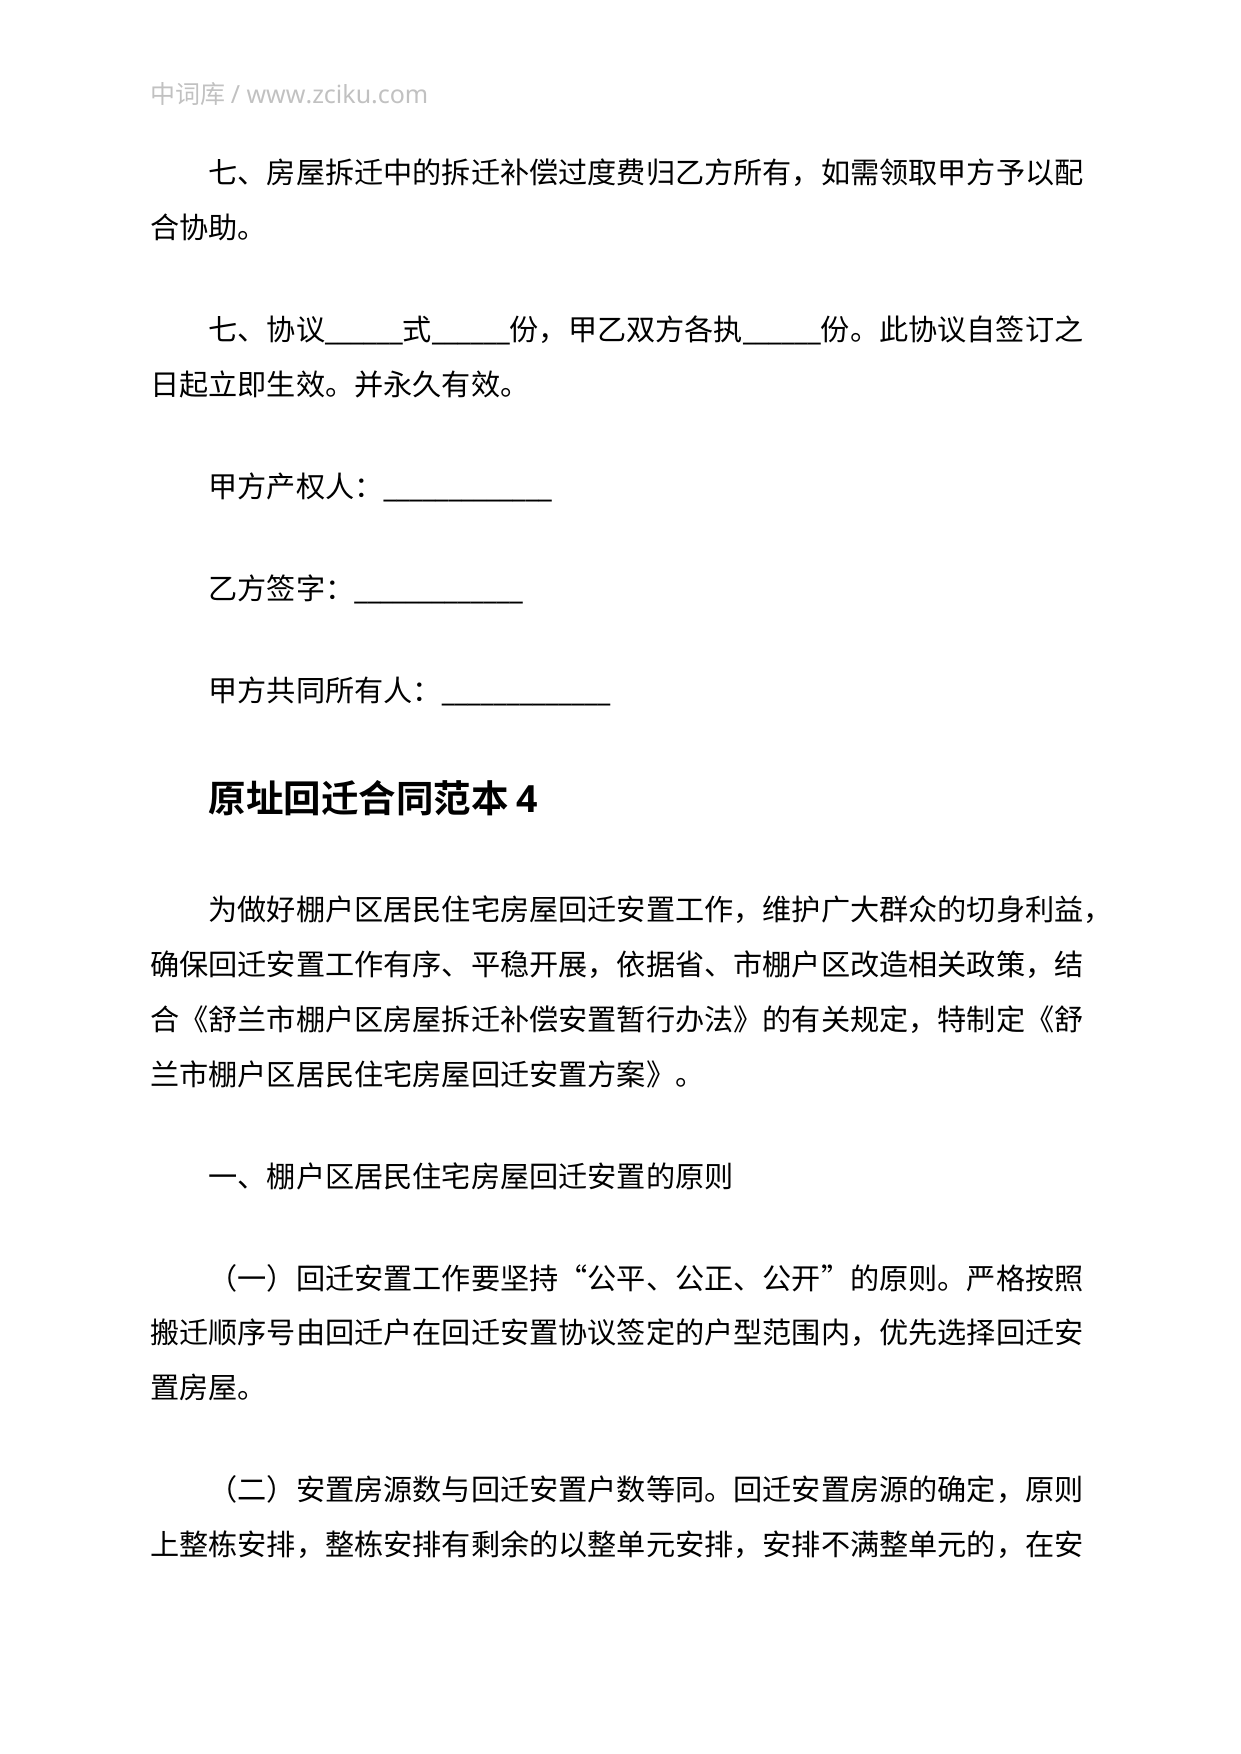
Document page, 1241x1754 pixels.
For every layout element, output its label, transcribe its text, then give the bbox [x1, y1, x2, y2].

text 甲方产权人：_____________ [150, 463, 1090, 506]
text 乙方签字：_____________ [150, 565, 1090, 608]
text 原址回迁合同范本4 [150, 769, 1090, 824]
text 一、棚户区居民住宅房屋回迁安置的原则 [150, 1153, 1090, 1196]
text 甲方共同所有人：_____________ [150, 667, 1090, 710]
text 为做好棚户区居民住宅房屋回迁安置工作，维护广大群众的切身利益，确保回迁安置工作有序、平稳开展，依据省、市棚户区改造相关政策，结合《舒兰市棚户区房屋拆迁补偿安置暂行办法》的有关规定，特制定《舒兰市棚户区居民住宅房屋回迁安置方案》。 [150, 887, 1090, 1094]
text （一）回迁安置工作要坚持“公平、公正、公开”的原则。严格按照搬迁顺序号由回迁户在回迁安置协议签定的户型范围内，优先选择回迁安置房屋。 [150, 1255, 1090, 1407]
text 七、房屋拆迁中的拆迁补偿过度费归乙方所有，如需领取甲方予以配合协助。 [150, 150, 1090, 247]
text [150, 1467, 1090, 1564]
text 七、协议______式______份，甲乙双方各执______份。此协议自签订之日起立即生效。并永久有效。 [150, 307, 1090, 404]
